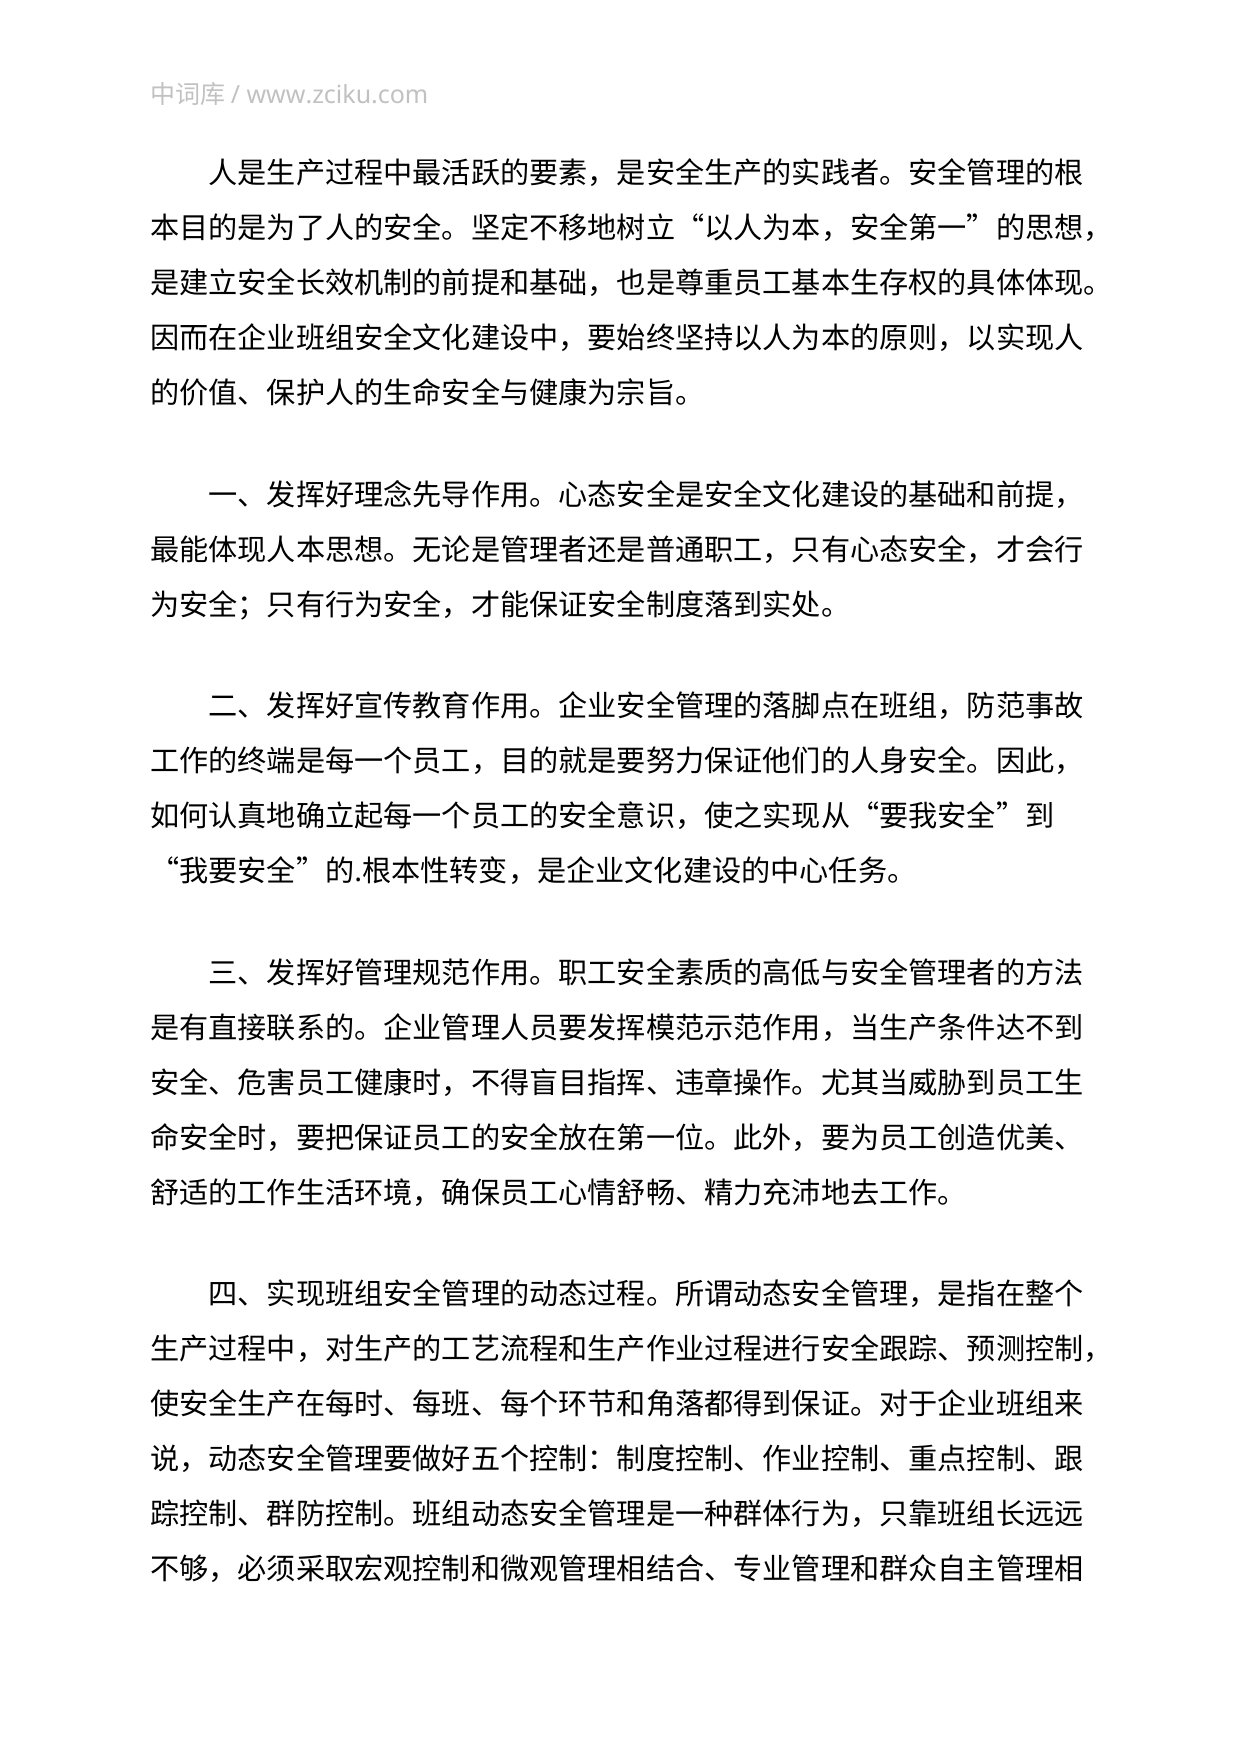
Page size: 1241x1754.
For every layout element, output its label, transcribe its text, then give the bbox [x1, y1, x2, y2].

text 三、发挥好管理规范作用。职工安全素质的高低与安全管理者的方法是有直接联系的。企业管理人员要发挥模范示范作用，当生产条件达不到安全、危害员工健康时，不得盲目指挥、违章操作。尤其当威胁到员工生命安全时，要把保证员工的安全放在第一位。此外，要为员工创造优美、舒适的工作生活环境，确保员工心情舒畅、精力充沛地去工作。 [150, 949, 1090, 1211]
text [150, 1271, 1090, 1588]
text 一、发挥好理念先导作用。心态安全是安全文化建设的基础和前提，最能体现人本思想。无论是管理者还是普通职工，只有心态安全，才会行为安全；只有行为安全，才能保证安全制度落到实处。 [150, 471, 1090, 623]
text 二、发挥好宣传教育作用。企业安全管理的落脚点在班组，防范事故工作的终端是每一个员工，目的就是要努力保证他们的人身安全。因此，如何认真地确立起每一个员工的安全意识，使之实现从“要我安全”到“我要安全”的.根本性转变，是企业文化建设的中心任务。 [150, 683, 1090, 890]
text 人是生产过程中最活跃的要素，是安全生产的实践者。安全管理的根本目的是为了人的安全。坚定不移地树立“以人为本，安全第一”的思想，是建立安全长效机制的前提和基础，也是尊重员工基本生存权的具体体现。因而在企业班组安全文化建设中，要始终坚持以人为本的原则，以实现人的价值、保护人的生命安全与健康为宗旨。 [150, 150, 1090, 412]
